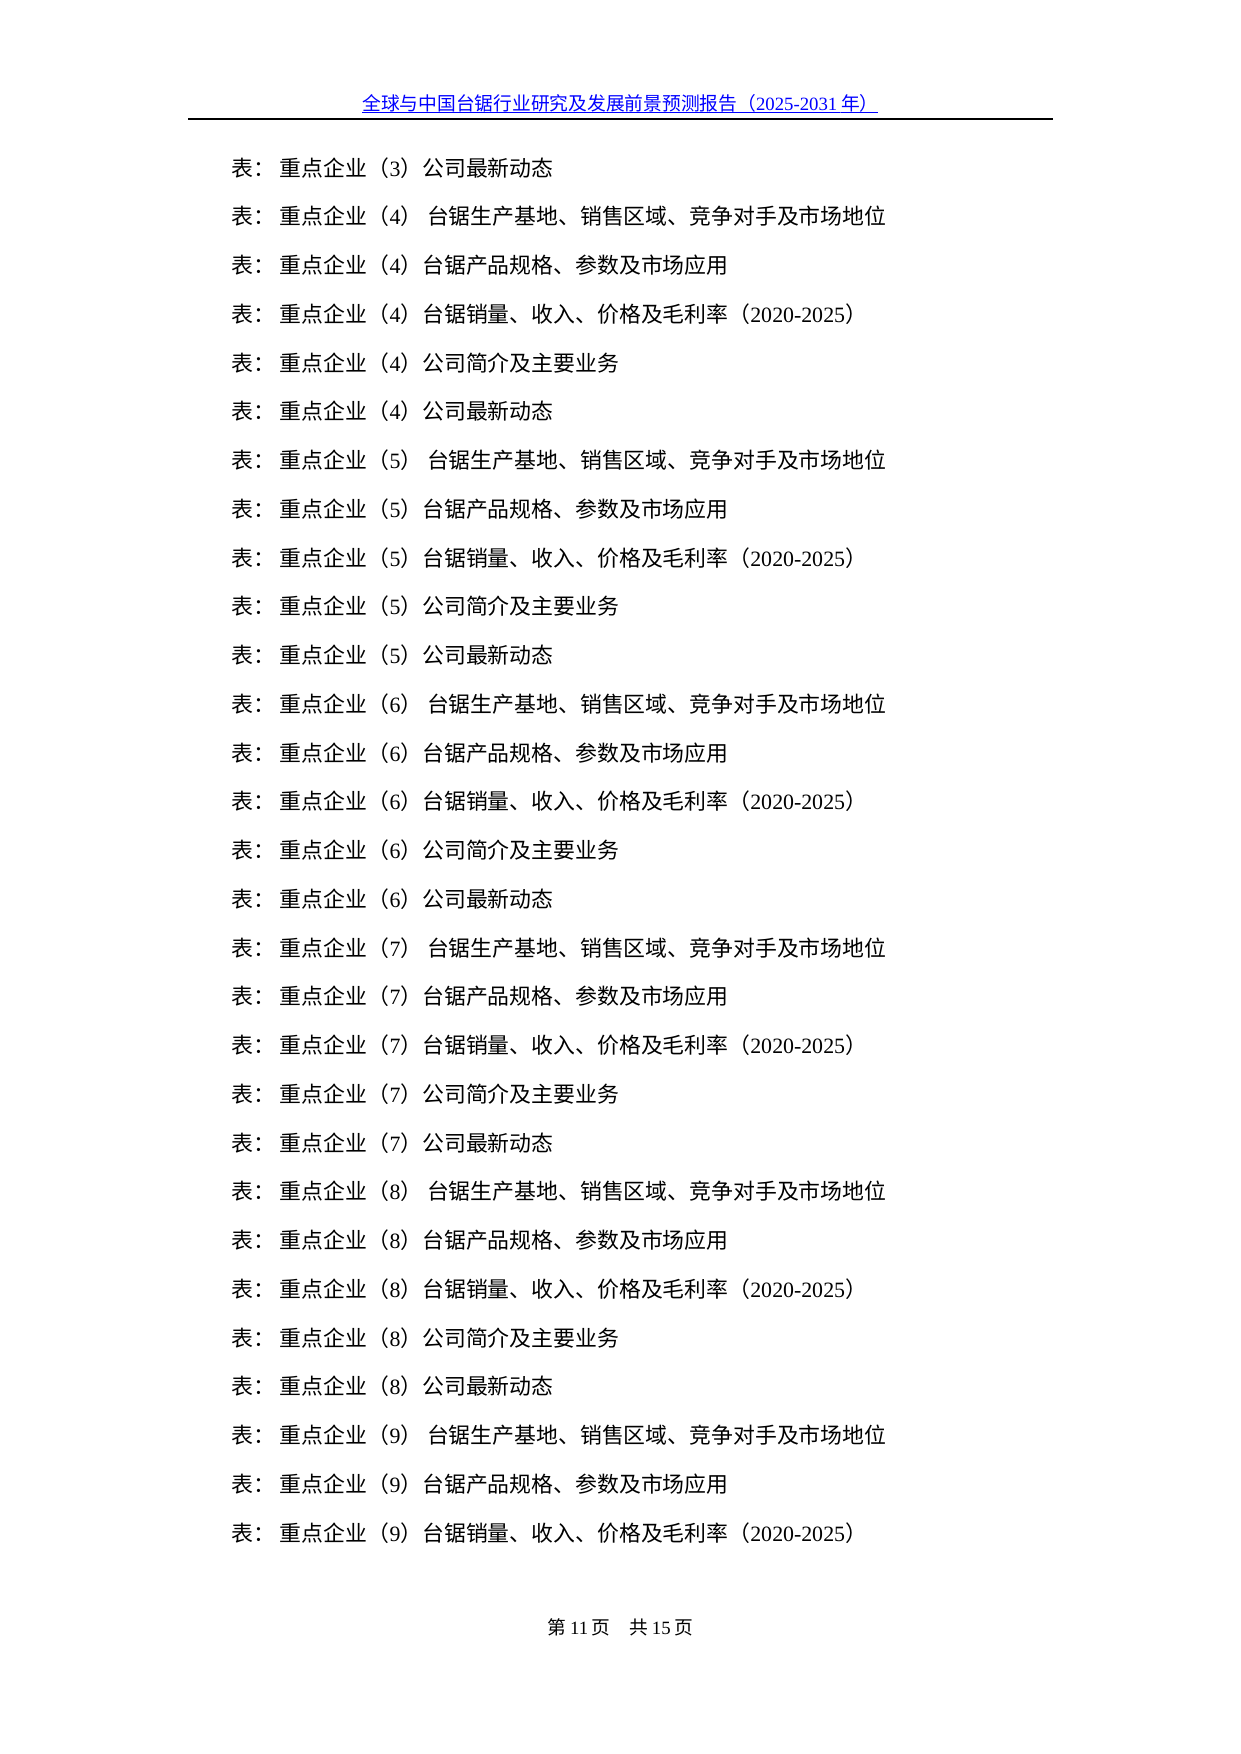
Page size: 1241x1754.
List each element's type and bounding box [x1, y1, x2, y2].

text [187, 150, 1053, 1548]
